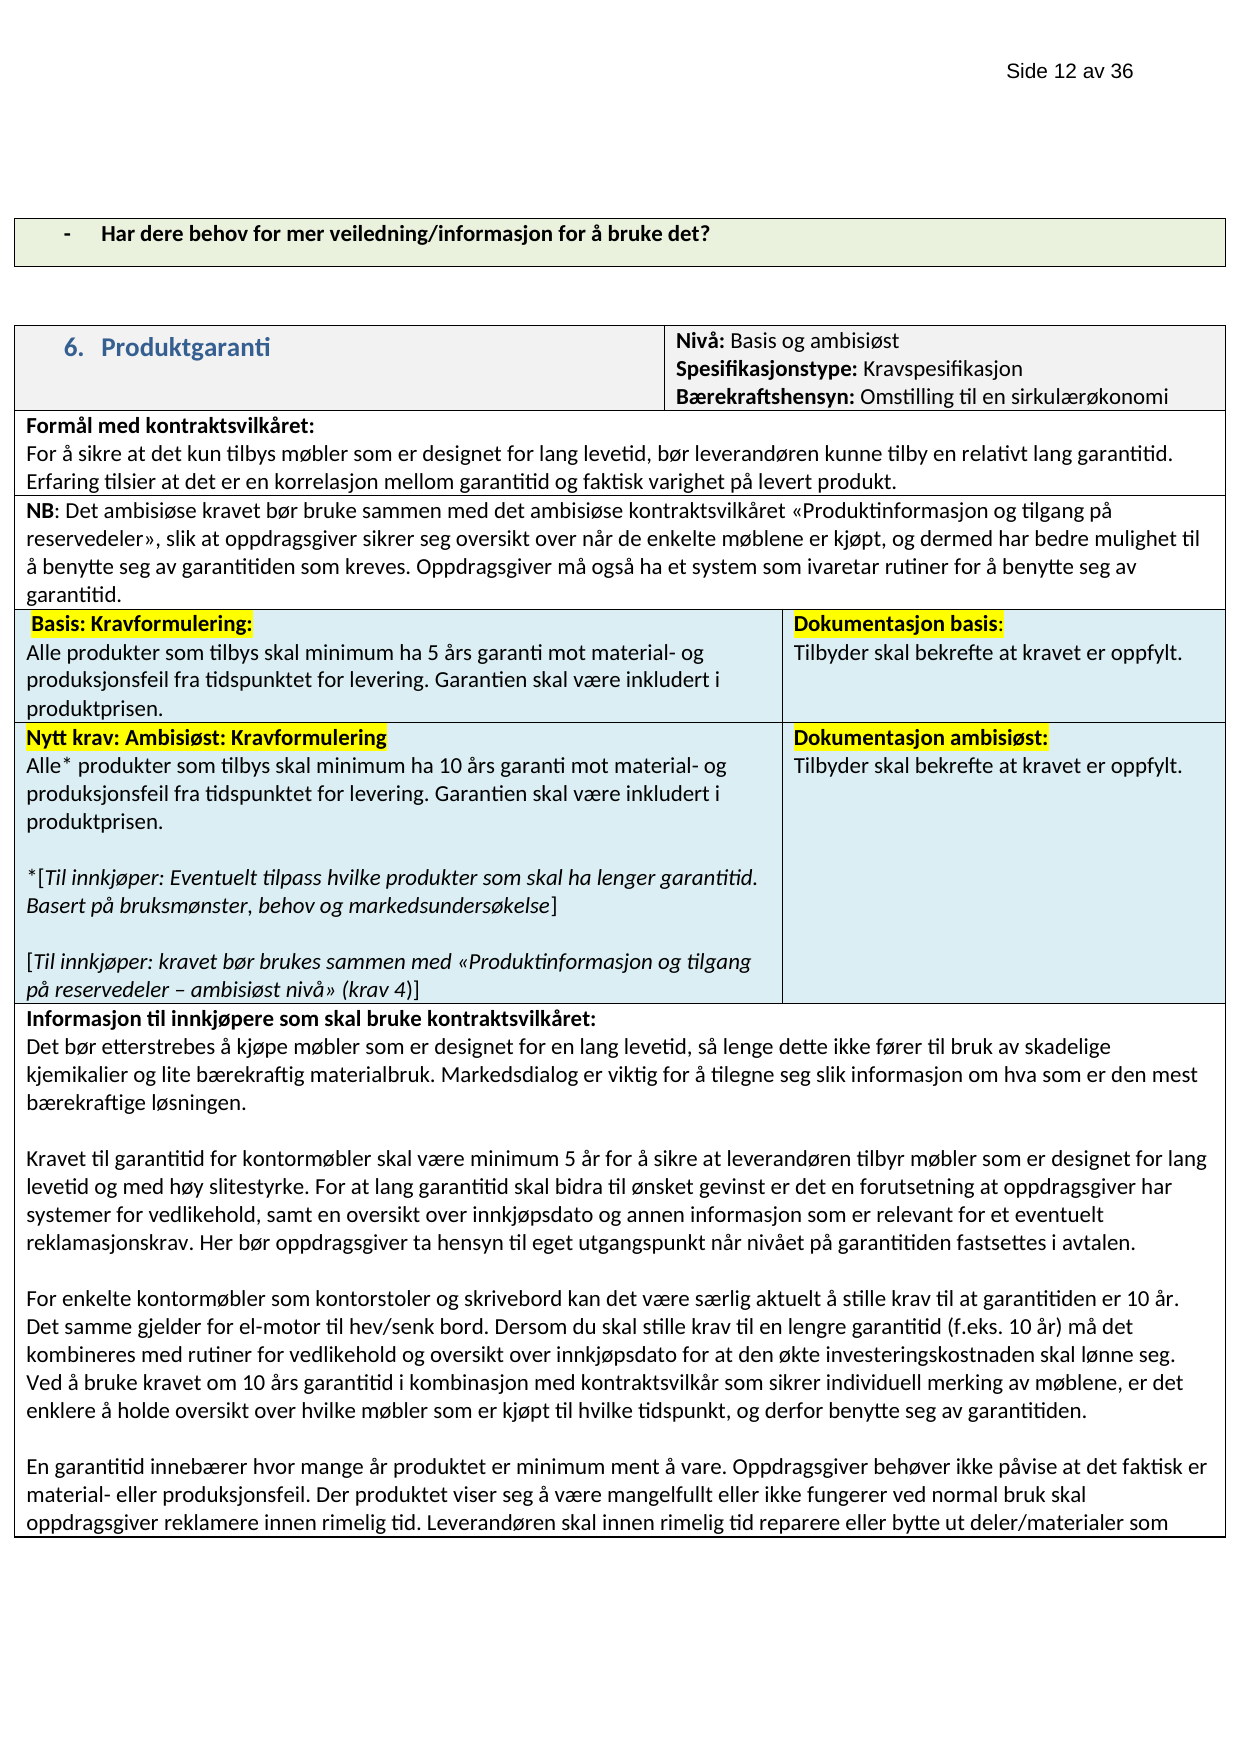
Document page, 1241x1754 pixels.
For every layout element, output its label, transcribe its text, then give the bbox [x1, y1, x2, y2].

table_cell Dokumentasjon basis: Tilbyder skal bekrefte at kravet er oppfylt. [783, 610, 1225, 722]
table_header Nivå: Basis og ambisiøst Spesifikasjonstype: Kravspesifikasjon Bærekraftshensyn: Omstilling til en sirkulærøkonomi [665, 326, 1225, 410]
table_cell Dokumentasjon ambisiøst: Tilbyder skal bekrefte at kravet er oppfylt. [783, 723, 1225, 1003]
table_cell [15, 219, 1225, 266]
table_cell Formål med kontraktsvilkåret: For å sikre at det kun tilbys møbler som er designet for lang levetid, bør leverandøren kunne tilby en relativt lang garantitid. Erfaring tilsier at det er en korrelasjon mellom garantitid og faktisk varighet på levert produkt. [15, 411, 1225, 495]
table_cell Nytt krav: Ambisiøst: Kravformulering Alle* produkter som tilbys skal minimum ha 10 års garanti mot material- og produksjonsfeil fra tidspunktet for levering. Garantien skal være inkludert i produktprisen. *[Til innkjøper: Eventuelt tilpass hvilke produkter som skal ha lenger garantitid. Basert på bruksmønster, behov og markedsundersøkelse] [Til innkjøper: kravet bør brukes sammen med «Produktinformasjon og tilgang på reservedeler – ambisiøst nivå» (krav 4)] [15, 723, 782, 1003]
table_header Produktgaranti [15, 326, 664, 410]
table_cell Basis: Kravformulering: Alle produkter som tilbys skal minimum ha 5 års garanti mot material- og produksjonsfeil fra tidspunktet for levering. Garantien skal være inkludert i produktprisen. [15, 610, 782, 722]
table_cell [15, 1004, 1225, 1536]
table_cell NB: Det ambisiøse kravet bør bruke sammen med det ambisiøse kontraktsvilkåret «Produktinformasjon og tilgang på reservedeler», slik at oppdragsgiver sikrer seg oversikt over når de enkelte møblene er kjøpt, og dermed har bedre mulighet til å benytte seg av garantitiden som kreves. Oppdragsgiver må også ha et system som ivaretar rutiner for å benytte seg av garantitid. [15, 496, 1225, 608]
